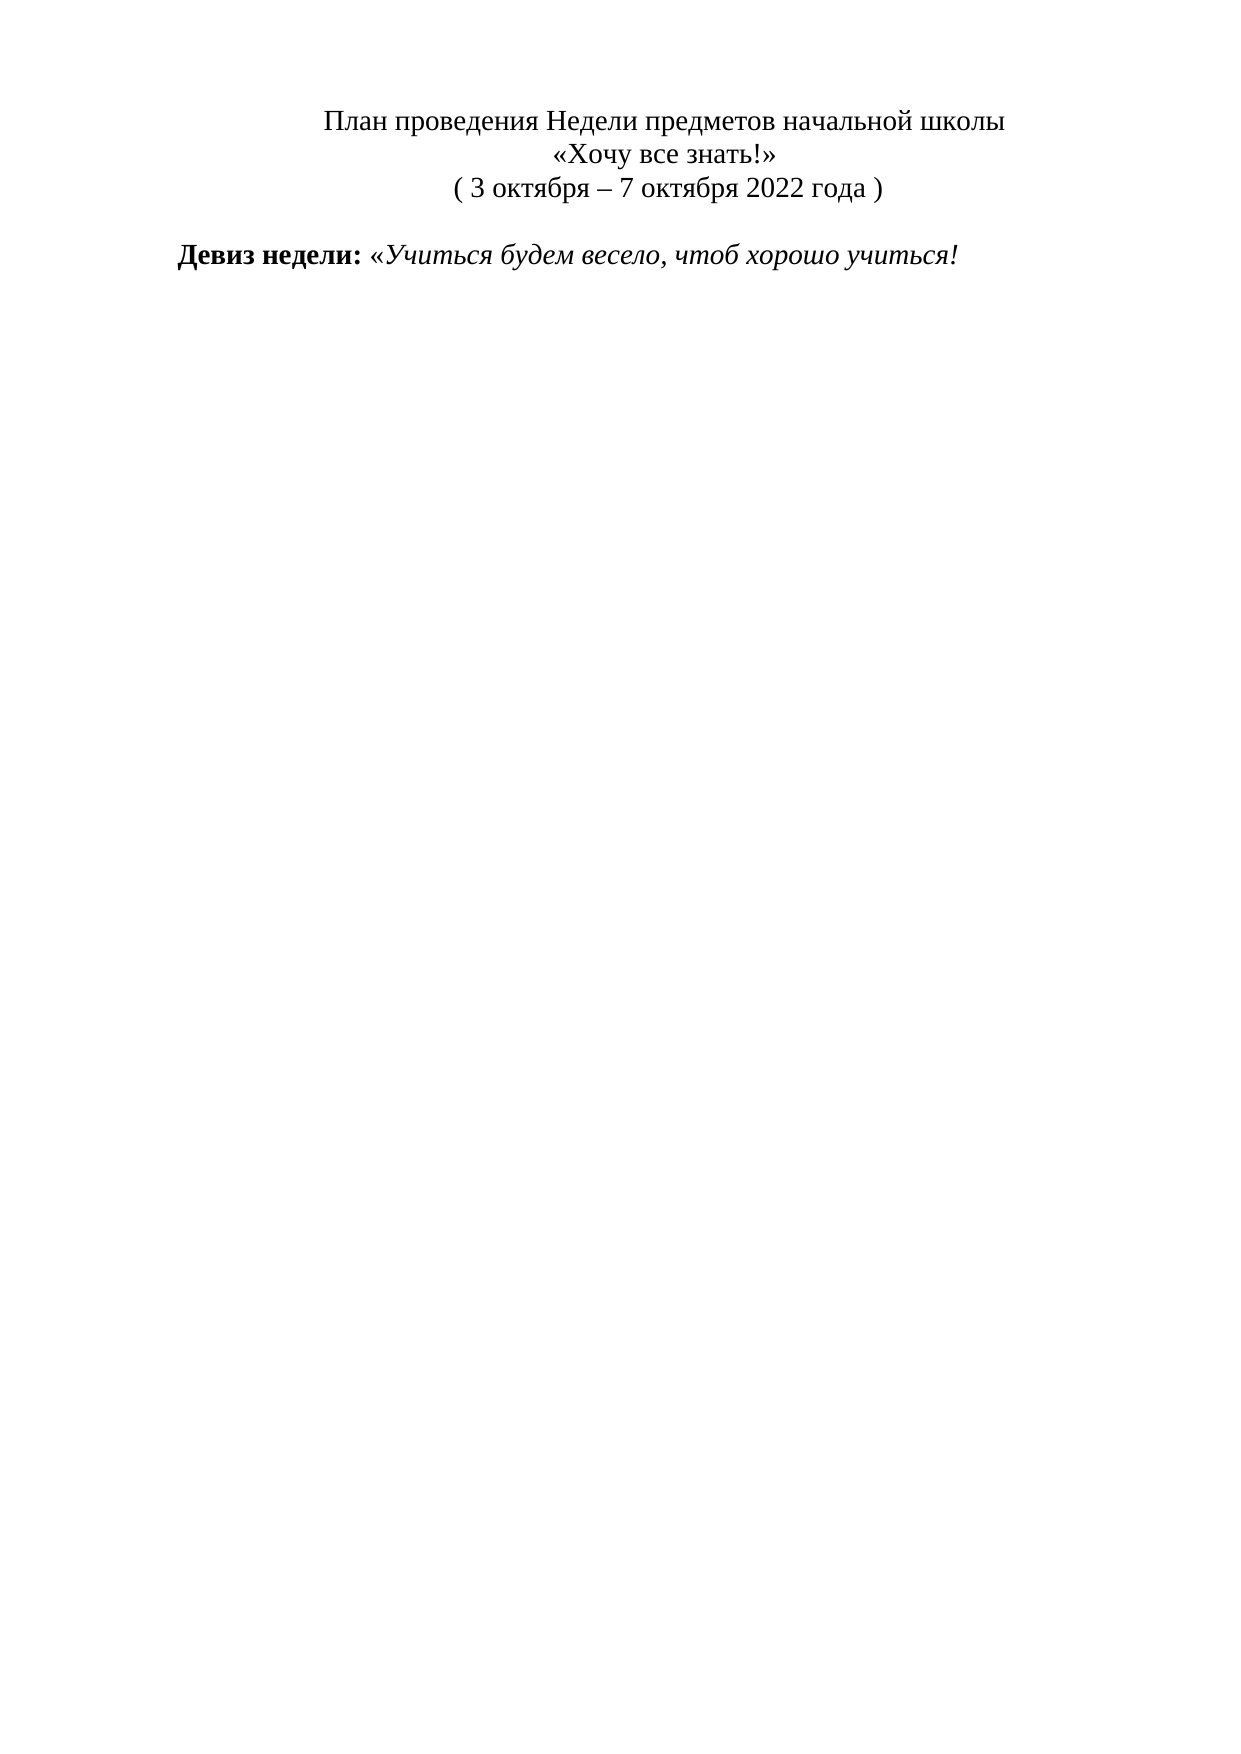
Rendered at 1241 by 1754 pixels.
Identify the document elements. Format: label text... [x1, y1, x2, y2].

text План проведения Недели предметов начальной школы [177, 103, 1152, 136]
text Девиз недели: «Учиться будем весело, чтоб хорошо учиться! [177, 237, 1152, 270]
text «Хочу все знать!» [177, 136, 1152, 170]
text ( 3 октября – 7 октября 2022 года ) [177, 170, 1152, 203]
